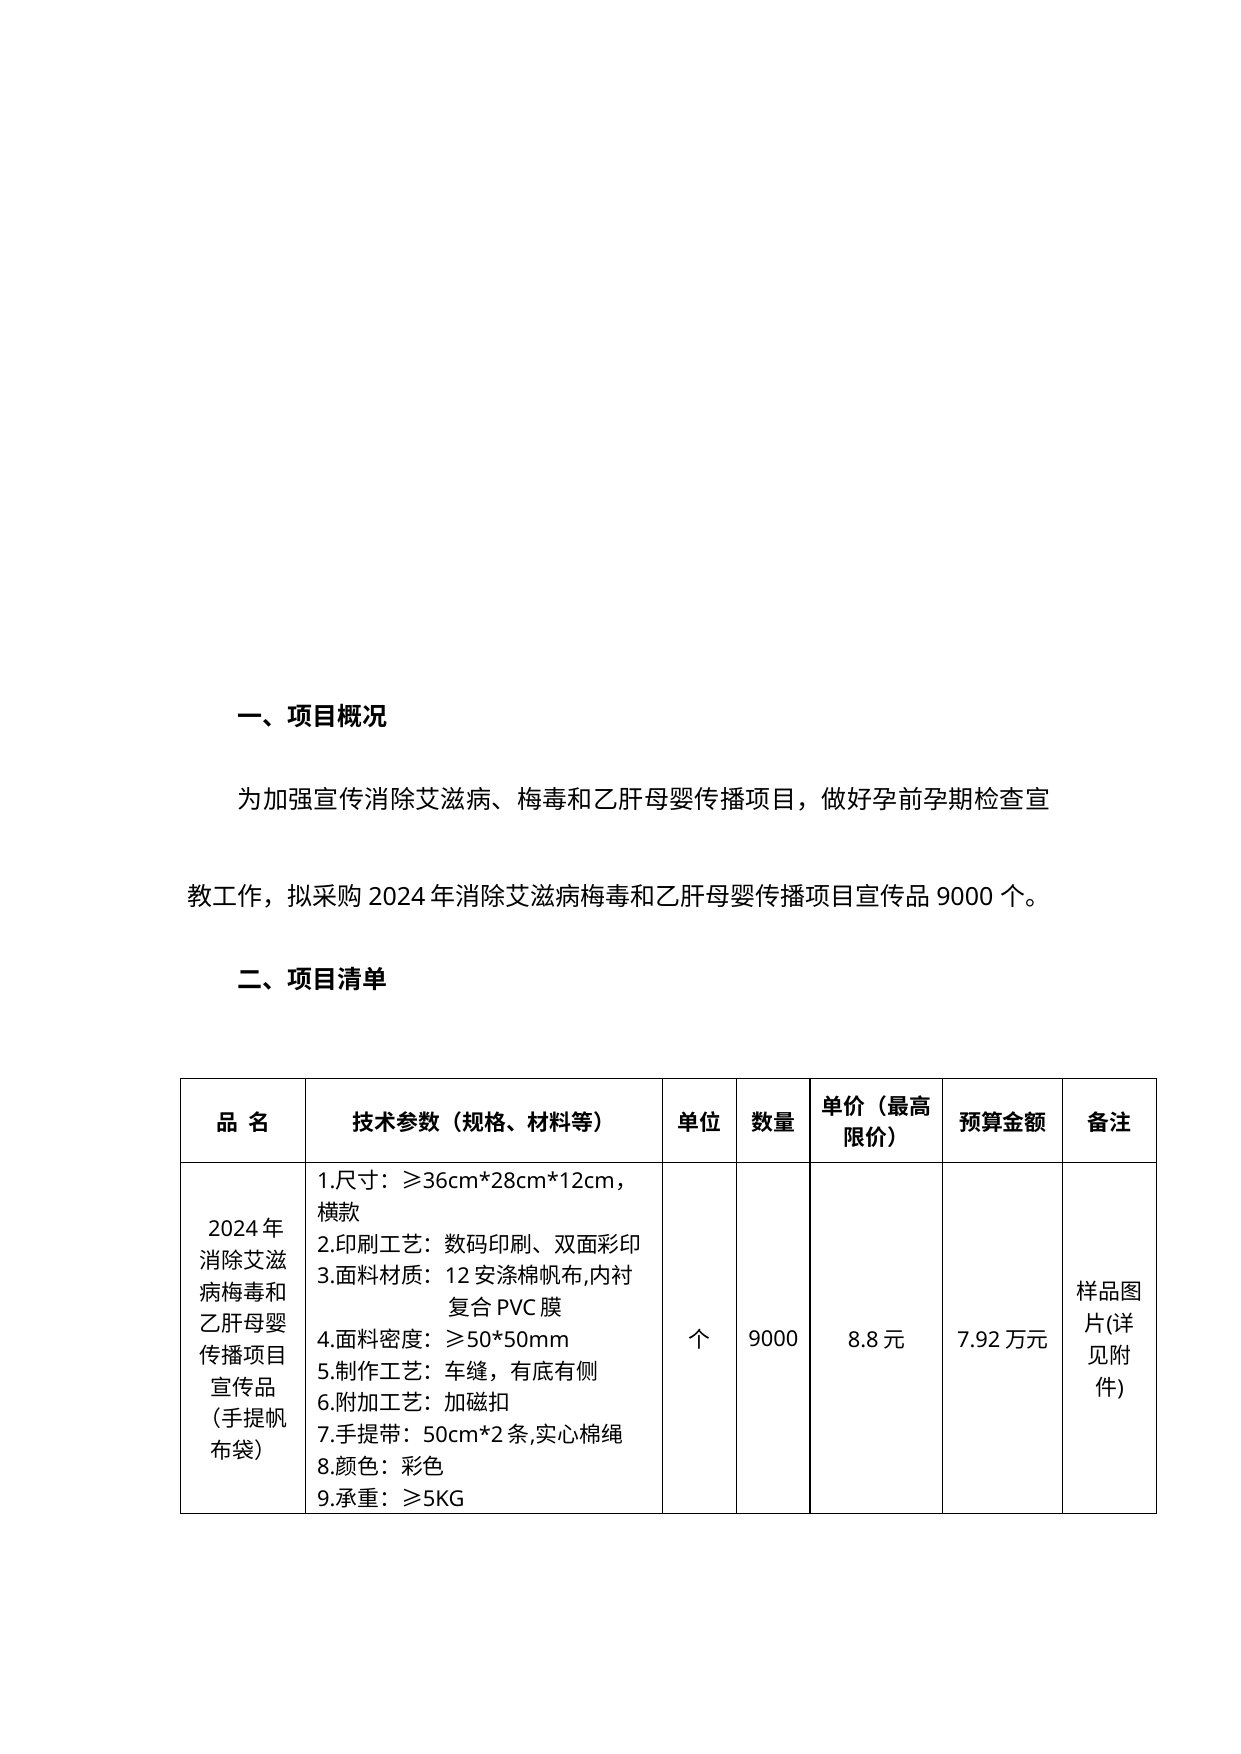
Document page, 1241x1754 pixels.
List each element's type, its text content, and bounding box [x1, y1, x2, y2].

table_header 技术参数（规格、材料等） [306, 1079, 662, 1162]
table_cell 8.8元 [811, 1163, 942, 1512]
table_cell 个 [663, 1163, 736, 1512]
table_cell 9000 [737, 1163, 809, 1512]
list 为加强宣传消除艾滋病、梅毒和乙肝母婴传播项目，做好孕前孕期检查宣教工作，拟采购 2024年消除艾滋病梅毒和乙肝母婴传播项目宣传品 9000 个。 [187, 765, 1053, 927]
list 二、项目清单 [187, 945, 1053, 1010]
list 一、项目概况 [187, 682, 1053, 747]
table_header 数量 [737, 1079, 809, 1162]
table_cell 7.92万元 [943, 1163, 1062, 1512]
table_cell 样品图片(详见附件) [1063, 1163, 1156, 1512]
table_cell 1.尺寸：≥36cm*28cm*12cm，横款 2.印刷工艺：数码印刷、双面彩印 3.面料材质：12安涤棉帆布,内衬复合PVC膜 4.面料密度：≥50*50mm 5.制作工艺：车缝，有底有侧 6.附加工艺：加磁扣 7.手提带：50cm*2条,实心棉绳 8.颜色：彩色 9.承重：≥5KG [306, 1163, 662, 1512]
table_header 单位 [663, 1079, 736, 1162]
table_cell 2024年消除艾滋病梅毒和乙肝母婴传播项目宣传品（手提帆布袋） [181, 1163, 305, 1512]
table_header 预算金额 [943, 1079, 1062, 1162]
table_header 备注 [1063, 1079, 1156, 1162]
table_header 品 名 [181, 1079, 305, 1162]
table_header 单价（最高限价） [811, 1079, 942, 1162]
